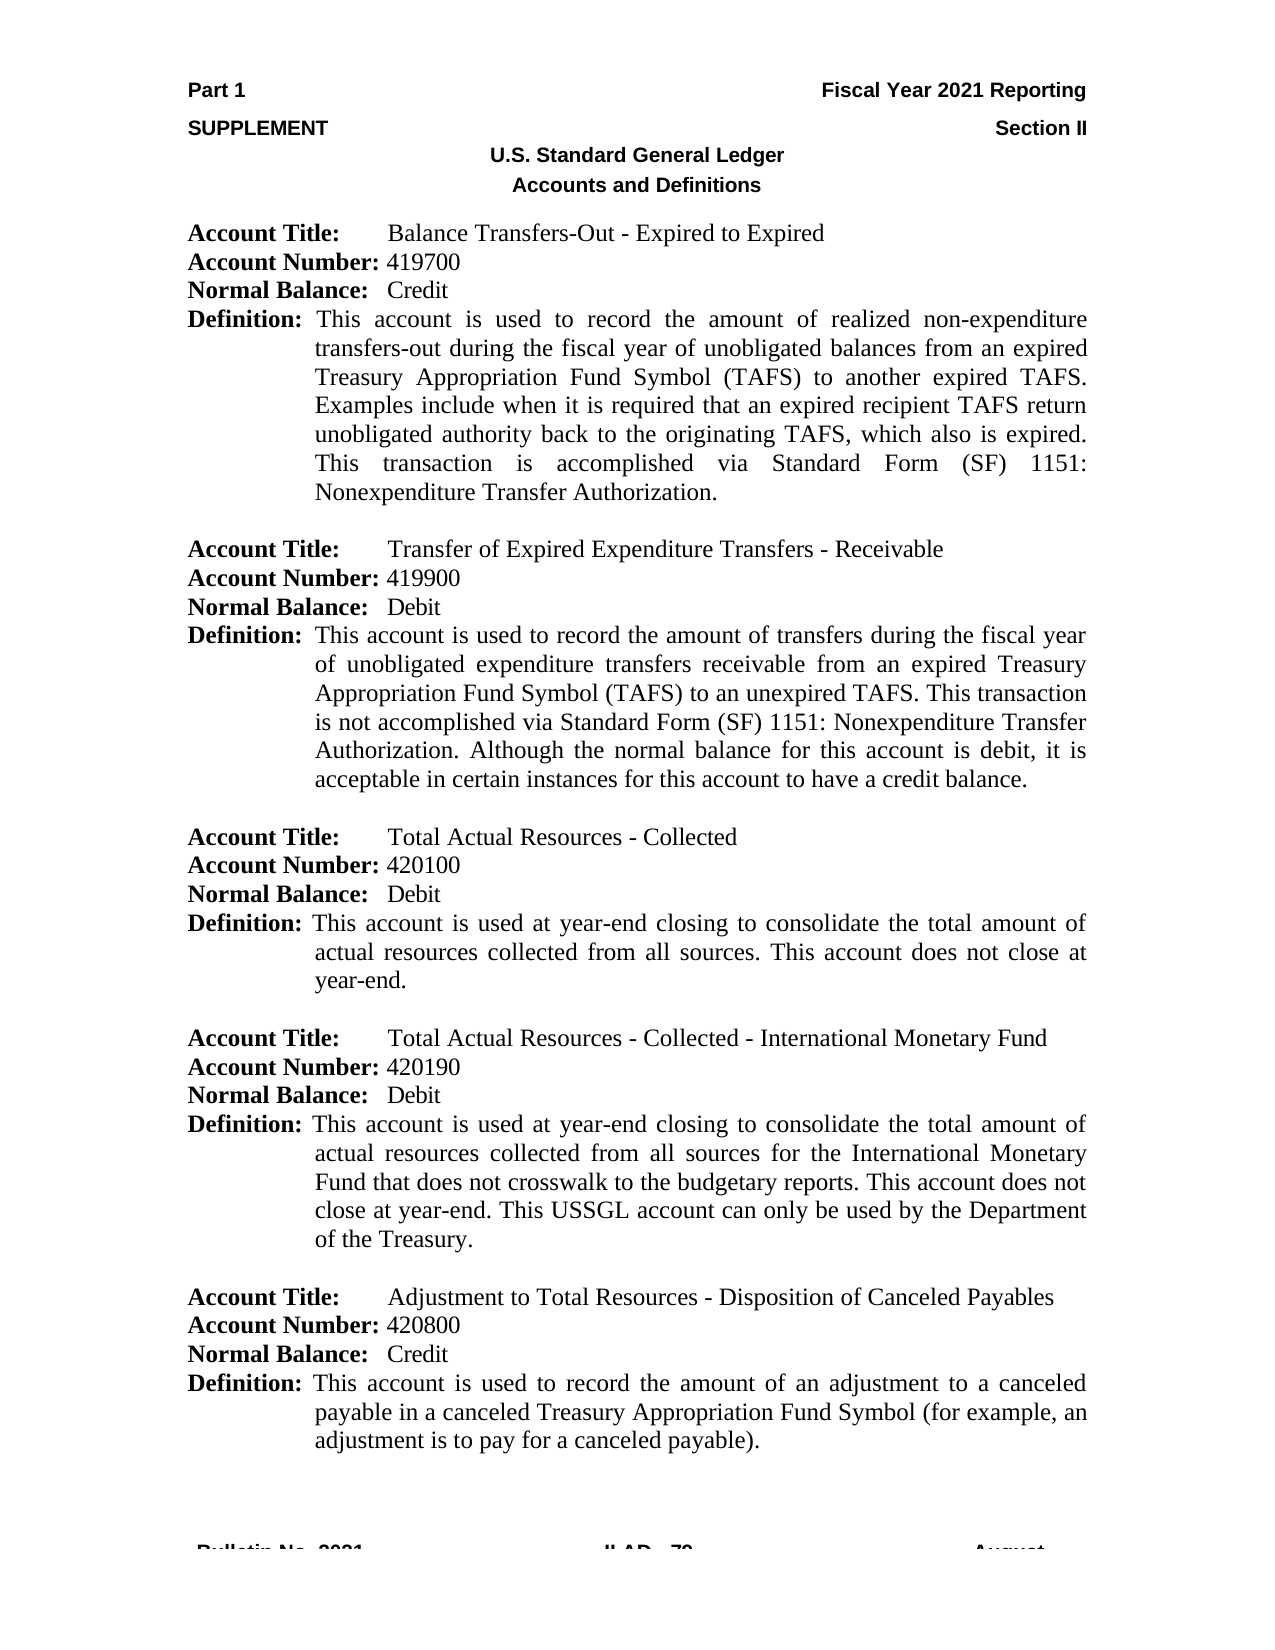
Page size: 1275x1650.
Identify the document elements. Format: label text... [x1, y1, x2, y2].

text Definition: This account is used at year-end closing to consolidate the total amount of actual resources collected from all sources for the International Monetary Fund that does not crosswalk to the budgetary reports. This account does not close at year-end. This USSGL account can only be used by the Department of the Treasury. [187, 1109, 1088, 1253]
text Normal Balance: Debit [187, 592, 1100, 620]
text Account Title: Total Actual Resources - Collected [187, 822, 1100, 851]
text Account Title: Total Actual Resources - Collected - International Monetary Fund [187, 1023, 1100, 1052]
text Normal Balance: Credit [187, 1339, 1100, 1368]
text Account Number: 419900 [187, 563, 1100, 592]
text Account Number: 419700 [187, 247, 1100, 276]
text Normal Balance: Debit [187, 1081, 1100, 1109]
text Definition: This account is used to record the amount of an adjustment to a canceled payable in a canceled Treasury Appropriation Fund Symbol (for example, an adjustment is to pay for a canceled payable). [187, 1368, 1088, 1454]
text Definition: This account is used to record the amount of realized non-expenditure transfers-out during the fiscal year of unobligated balances from an expired Treasury Appropriation Fund Symbol (TAFS) to another expired TAFS. Examples include when it is required that an expired recipient TAFS return unobligated authority back to the originating TAFS, which also is expired. This transaction is accomplished via Standard Form (SF) 1151: Nonexpenditure Transfer Authorization. [187, 304, 1088, 506]
text Normal Balance: Credit [187, 276, 1100, 304]
text Account Title: Balance Transfers-Out - Expired to Expired [187, 218, 1100, 247]
text Definition: This account is used to record the amount of transfers during the fiscal year of unobligated expenditure transfers receivable from an expired Treasury Appropriation Fund Symbol (TAFS) to an unexpired TAFS. This transaction is not accomplished via Standard Form (SF) 1151: Nonexpenditure Transfer Authorization. Although the normal balance for this account is debit, it is acceptable in certain instances for this account to have a credit balance. [187, 620, 1087, 793]
text Account Number: 420190 [187, 1052, 1100, 1081]
text Account Number: 420100 [187, 851, 1100, 879]
text Normal Balance: Debit [187, 879, 1100, 908]
text Account Title: Transfer of Expired Expenditure Transfers - Receivable [187, 534, 1100, 563]
text Account Number: 420800 [187, 1311, 1100, 1339]
text Definition: This account is used at year-end closing to consolidate the total amount of actual resources collected from all sources. This account does not close at year-end. [187, 908, 1087, 994]
text Account Title: Adjustment to Total Resources - Disposition of Canceled Payables [187, 1282, 1100, 1311]
